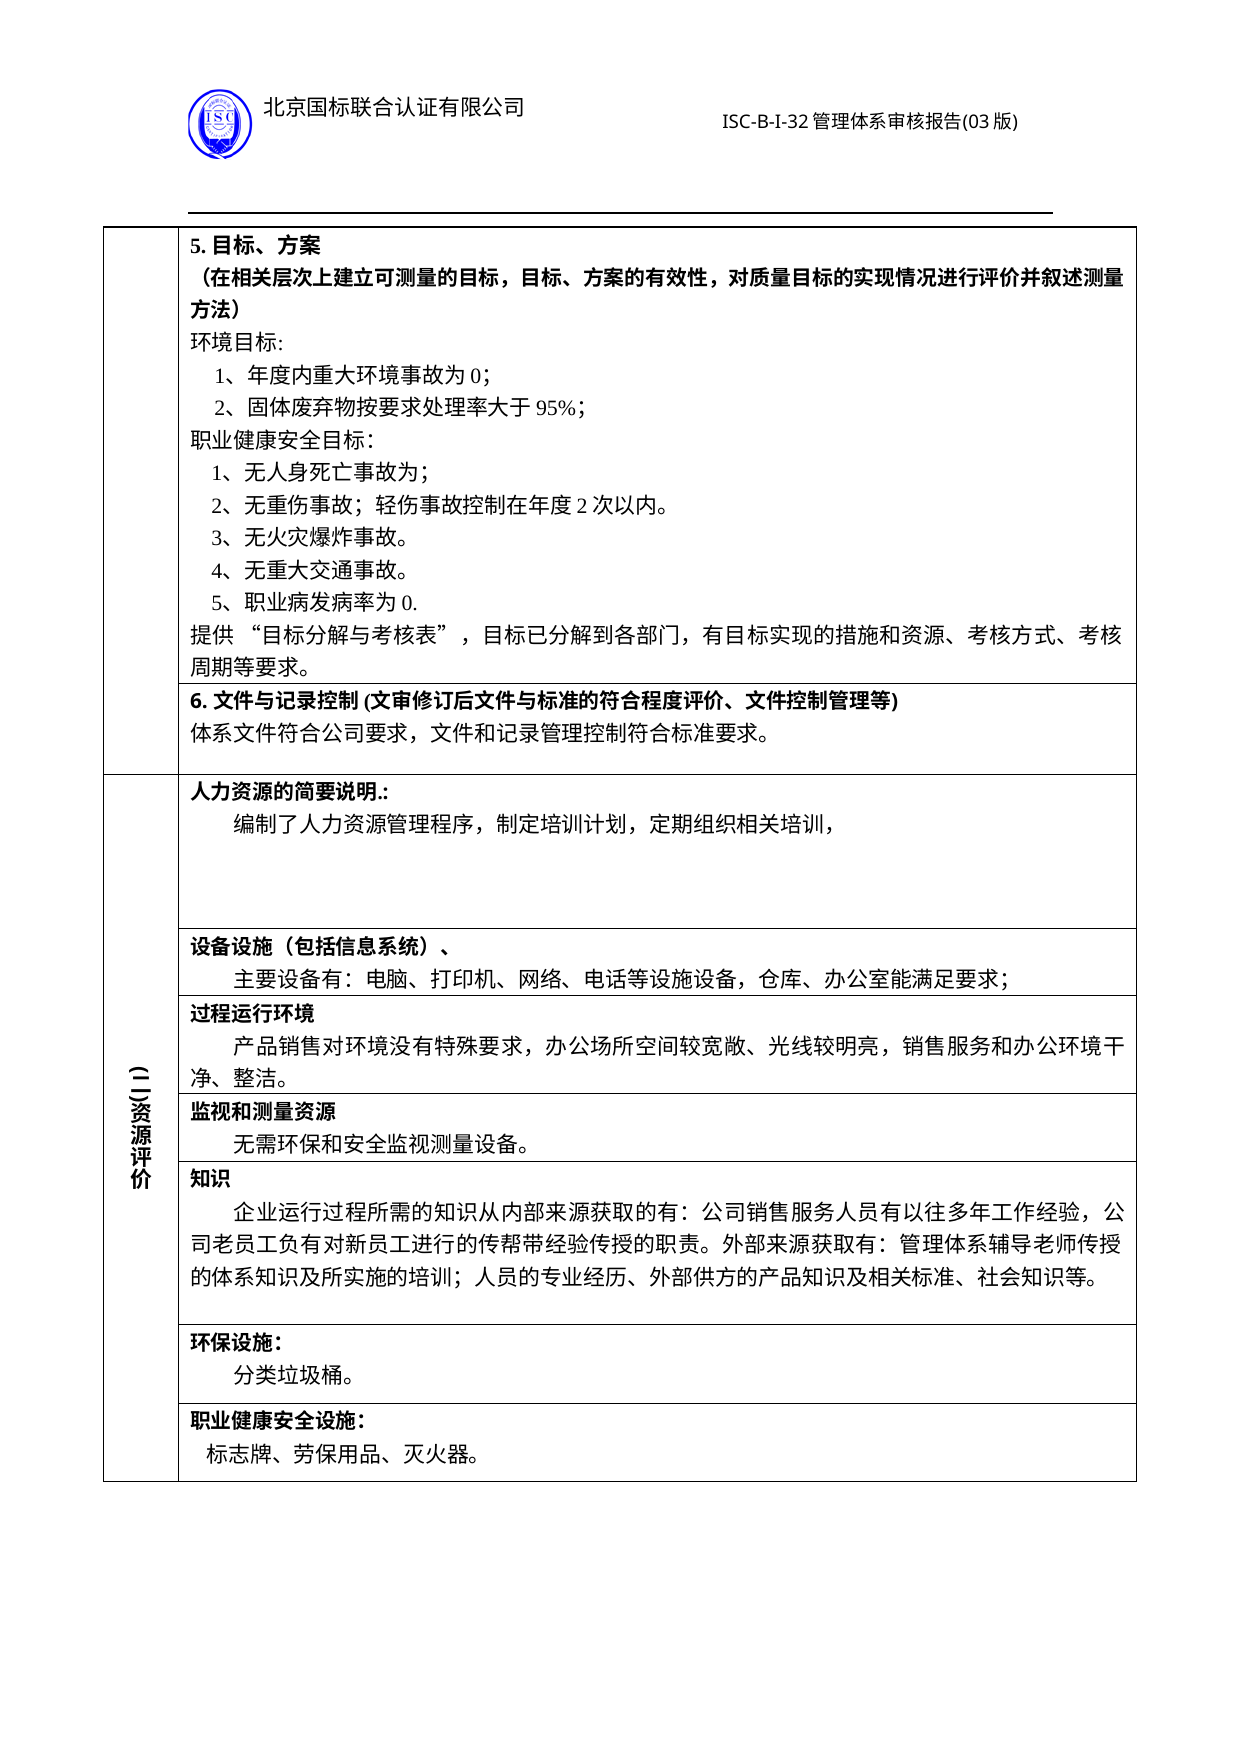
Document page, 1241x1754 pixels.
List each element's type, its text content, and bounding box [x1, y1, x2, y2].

table_cell 过程运行环境 产品销售对环境没有特殊要求，办公场所空间较宽敞、光线较明亮，销售服务和办公环境干净、整洁。 [179, 996, 1136, 1093]
table_cell (二)资源评价 [104, 775, 178, 1481]
table_cell 监视和测量资源 无需环保和安全监视测量设备。 [179, 1094, 1136, 1161]
table_cell 人力资源的简要说明.: 编制了人力资源管理程序，制定培训计划，定期组织相关培训， [179, 775, 1136, 928]
table_cell 设备设施（包括信息系统）、 主要设备有：电脑、打印机、网络、电话等设施设备，仓库、办公室能满足要求； [179, 929, 1136, 995]
table_cell 文件与记录控制 (文审修订后文件与标准的符合程度评价、文件控制管理等) 体系文件符合公司要求，文件和记录管理控制符合标准要求。 [179, 684, 1136, 773]
table_cell 职业健康安全设施： 标志牌、劳保用品、灭火器。 [179, 1404, 1136, 1481]
table_cell 知识 企业运行过程所需的知识从内部来源获取的有：公司销售服务人员有以往多年工作经验，公司老员工负有对新员工进行的传帮带经验传授的职责。外部来源获取有：管理体系辅导老师传授的体系知识及所实施的培训；人员的专业经历、外部供方的产品知识及相关标准、社会知识等。 [179, 1162, 1136, 1324]
picture [187, 89, 253, 158]
table_cell 5. 目标、方案 （在相关层次上建立可测量的目标，目标、方案的有效性，对质量目标的实现情况进行评价并叙述测量方法） 环境目标: 1、年度内重大环境事故为0； 2、固体废弃物按要求处理率大于95%； 职业健康安全目标： 1、无人身死亡事故为； 2、无重伤事故；轻伤事故控制在年度2次以内。 3、无火灾爆炸事故。 4、无重大交通事故。 5、职业病发病率为0. 提供 “目标分解与考核表”，目标已分解到各部门，有目标实现的措施和资源、考核方式、考核周期等要求。 [179, 228, 1136, 682]
table_cell 环保设施： 分类垃圾桶。 [179, 1325, 1136, 1403]
